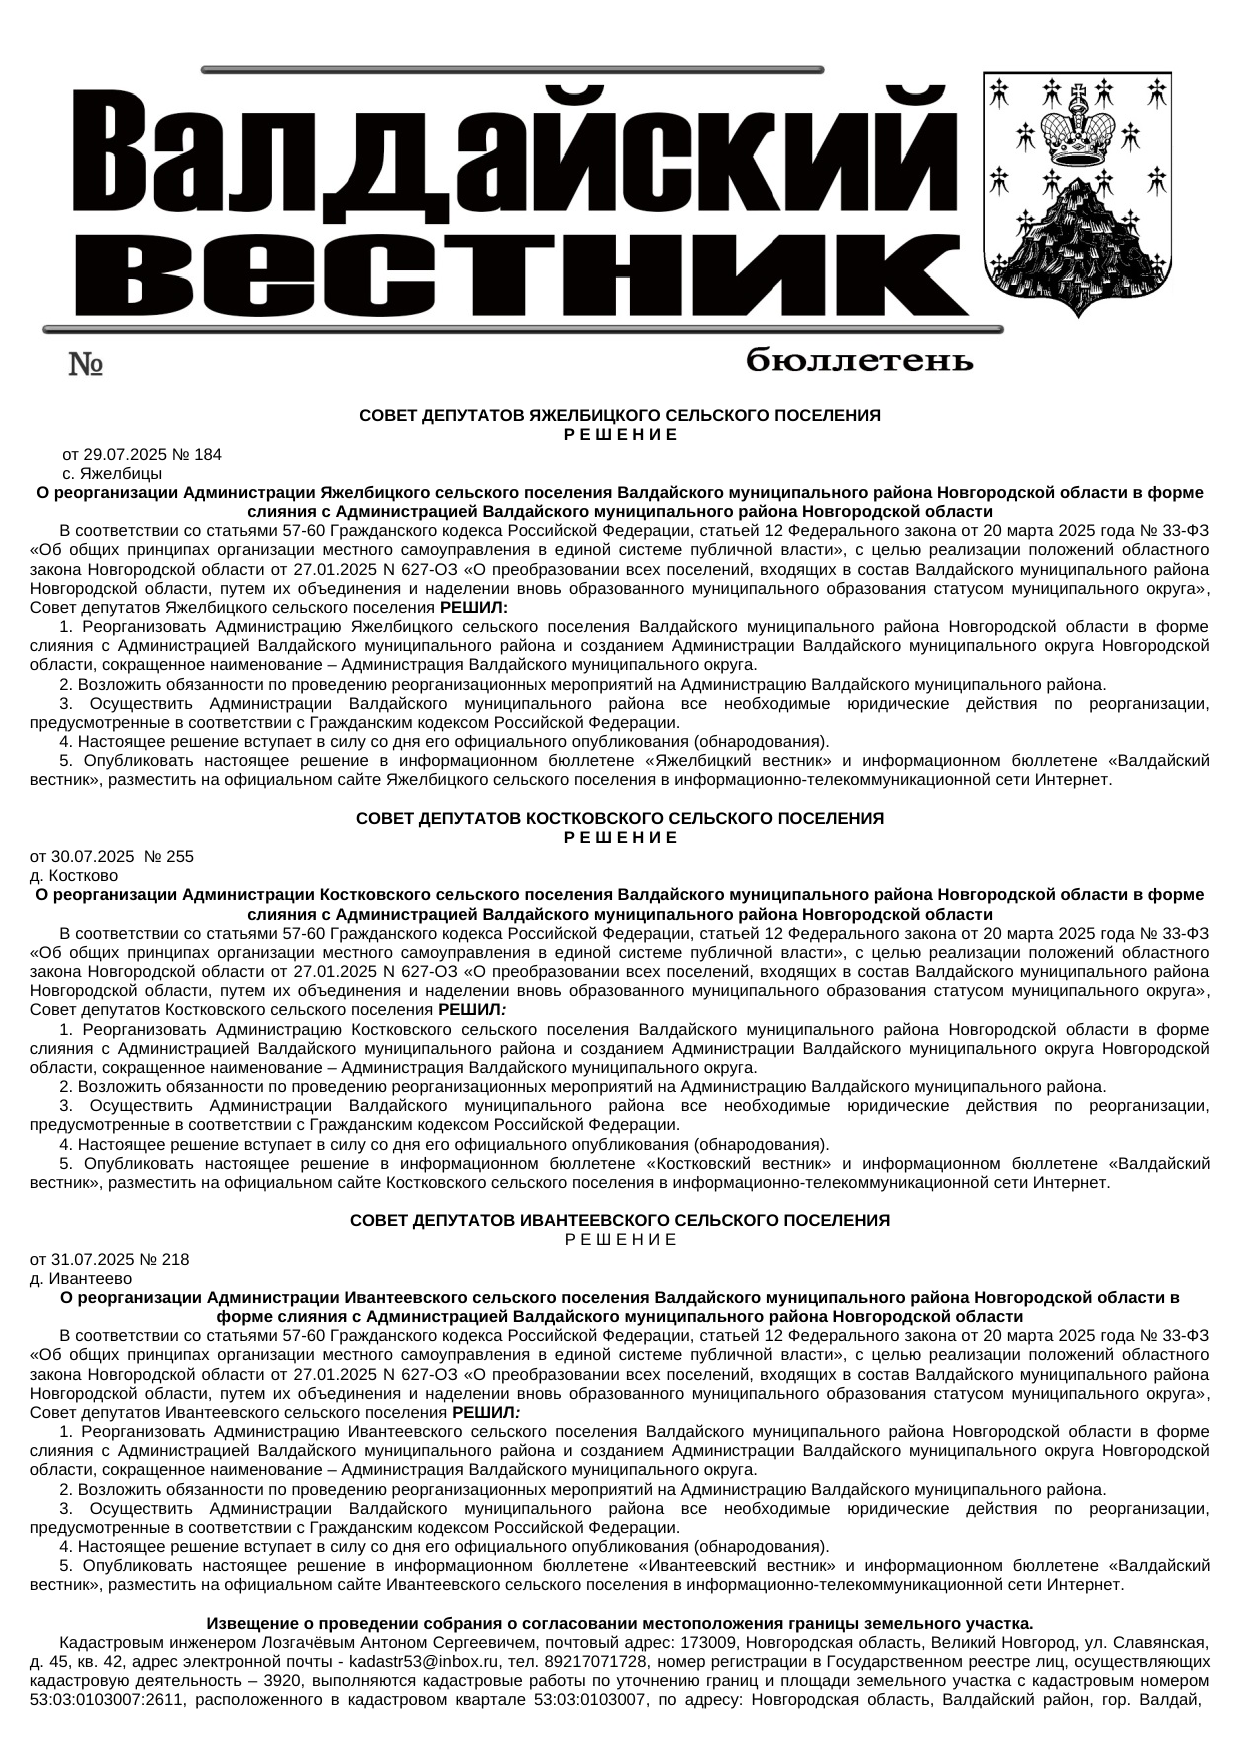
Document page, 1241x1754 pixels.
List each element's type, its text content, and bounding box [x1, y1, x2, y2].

text Р Е Ш Е Н И Е [29, 828, 1211, 847]
text В соответствии со статьями 57-60 Гражданского кодекса Российской Федерации, статьей 12 Федерального закона от 20 марта 2025 года № 33-ФЗ «Об общих принципах организации местного самоуправления в единой системе публичной власти», с целью реализации положений областного закона Новгородской области от 27.01.2025 N 627-ОЗ «О преобразовании всех поселений, входящих в состав Валдайского муниципального района Новгородской области, путем их объединения и наделении вновь образованного муниципального образования статусом муниципального округа», Совет депутатов Яжелбицкого сельского поселения РЕШИЛ: [29, 521, 1211, 617]
picture [30, 34, 1197, 400]
text СОВЕТ ДЕПУТАТОВ ИВАНТЕЕВСКОГО СЕЛЬСКОГО ПОСЕЛЕНИЯ [29, 1211, 1211, 1230]
text О реорганизации Администрации Яжелбицкого сельского поселения Валдайского муниципального района Новгородской области в форме слияния с Администрацией Валдайского муниципального района Новгородской области [29, 483, 1211, 521]
text 5. Опубликовать настоящее решение в информационном бюллетене «Яжелбицкий вестник» и информационном бюллетене «Валдайский вестник», разместить на официальном сайте Яжелбицкого сельского поселения в информационно-телекоммуникационной сети Интернет. [29, 751, 1211, 789]
text 2. Возложить обязанности по проведению реорганизационных мероприятий на Администрацию Валдайского муниципального района. [29, 1479, 1211, 1498]
text Р Е Ш Е Н И Е [29, 425, 1211, 444]
text д. Костково [29, 866, 1211, 885]
text О реорганизации Администрации Костковского сельского поселения Валдайского муниципального района Новгородской области в форме слияния с Администрацией Валдайского муниципального района Новгородской области [29, 885, 1211, 923]
text 3. Осуществить Администрации Валдайского муниципального района все необходимые юридические действия по реорганизации, предусмотренные в соответствии с Гражданским кодексом Российской Федерации. [29, 1498, 1211, 1537]
text 1. Реорганизовать Администрацию Яжелбицкого сельского поселения Валдайского муниципального района Новгородской области в форме слияния с Администрацией Валдайского муниципального района и созданием Администрации Валдайского муниципального округа Новгородской области, сокращенное наименование – Администрация Валдайского муниципального округа. [29, 617, 1211, 674]
text от 30.07.2025 № 255 [29, 847, 1211, 866]
text 3. Осуществить Администрации Валдайского муниципального района все необходимые юридические действия по реорганизации, предусмотренные в соответствии с Гражданским кодексом Российской Федерации. [29, 693, 1211, 732]
text 2. Возложить обязанности по проведению реорганизационных мероприятий на Администрацию Валдайского муниципального района. [29, 674, 1211, 693]
text 4. Настоящее решение вступает в силу со дня его официального опубликования (обнародования). [29, 1537, 1211, 1556]
text В соответствии со статьями 57-60 Гражданского кодекса Российской Федерации, статьей 12 Федерального закона от 20 марта 2025 года № 33-ФЗ «Об общих принципах организации местного самоуправления в единой системе публичной власти», с целью реализации положений областного закона Новгородской области от 27.01.2025 N 627-ОЗ «О преобразовании всех поселений, входящих в состав Валдайского муниципального района Новгородской области, путем их объединения и наделении вновь образованного муниципального образования статусом муниципального округа», Совет депутатов Костковского сельского поселения РЕШИЛ: [29, 923, 1211, 1019]
text О реорганизации Администрации Ивантеевского сельского поселения Валдайского муниципального района Новгородской области в форме слияния с Администрацией Валдайского муниципального района Новгородской области [29, 1288, 1211, 1326]
text 4. Настоящее решение вступает в силу со дня его официального опубликования (обнародования). [29, 732, 1211, 751]
text с. Яжелбицы [29, 463, 1211, 483]
text СОВЕТ ДЕПУТАТОВ КОСТКОВСКОГО СЕЛЬСКОГО ПОСЕЛЕНИЯ [29, 808, 1211, 828]
text д. Ивантеево [29, 1268, 1211, 1288]
text 1. Реорганизовать Администрацию Ивантеевского сельского поселения Валдайского муниципального района Новгородской области в форме слияния с Администрацией Валдайского муниципального района и созданием Администрации Валдайского муниципального округа Новгородской области, сокращенное наименование – Администрация Валдайского муниципального округа. [29, 1422, 1211, 1479]
text 5. Опубликовать настоящее решение в информационном бюллетене «Костковский вестник» и информационном бюллетене «Валдайский вестник», разместить на официальном сайте Костковского сельского поселения в информационно-телекоммуникационной сети Интернет. [29, 1153, 1211, 1192]
text 4. Настоящее решение вступает в силу со дня его официального опубликования (обнародования). [29, 1134, 1211, 1153]
text Р Е Ш Е Н И Е [29, 1230, 1211, 1249]
text 1. Реорганизовать Администрацию Костковского сельского поселения Валдайского муниципального района Новгородской области в форме слияния с Администрацией Валдайского муниципального района и созданием Администрации Валдайского муниципального округа Новгородской области, сокращенное наименование – Администрация Валдайского муниципального округа. [29, 1019, 1211, 1077]
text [29, 1633, 1211, 1709]
text 3. Осуществить Администрации Валдайского муниципального района все необходимые юридические действия по реорганизации, предусмотренные в соответствии с Гражданским кодексом Российской Федерации. [29, 1096, 1211, 1134]
text Извещение о проведении собрания о согласовании местоположения границы земельного участка. [29, 1613, 1211, 1633]
text В соответствии со статьями 57-60 Гражданского кодекса Российской Федерации, статьей 12 Федерального закона от 20 марта 2025 года № 33-ФЗ «Об общих принципах организации местного самоуправления в единой системе публичной власти», с целью реализации положений областного закона Новгородской области от 27.01.2025 N 627-ОЗ «О преобразовании всех поселений, входящих в состав Валдайского муниципального района Новгородской области, путем их объединения и наделении вновь образованного муниципального образования статусом муниципального округа», Совет депутатов Ивантеевского сельского поселения РЕШИЛ: [29, 1326, 1211, 1422]
text 5. Опубликовать настоящее решение в информационном бюллетене «Ивантеевский вестник» и информационном бюллетене «Валдайский вестник», разместить на официальном сайте Ивантеевского сельского поселения в информационно-телекоммуникационной сети Интернет. [29, 1556, 1211, 1594]
text от 31.07.2025 № 218 [29, 1249, 1211, 1268]
text от 29.07.2025 № 184 [29, 444, 1211, 463]
text 2. Возложить обязанности по проведению реорганизационных мероприятий на Администрацию Валдайского муниципального района. [29, 1077, 1211, 1096]
